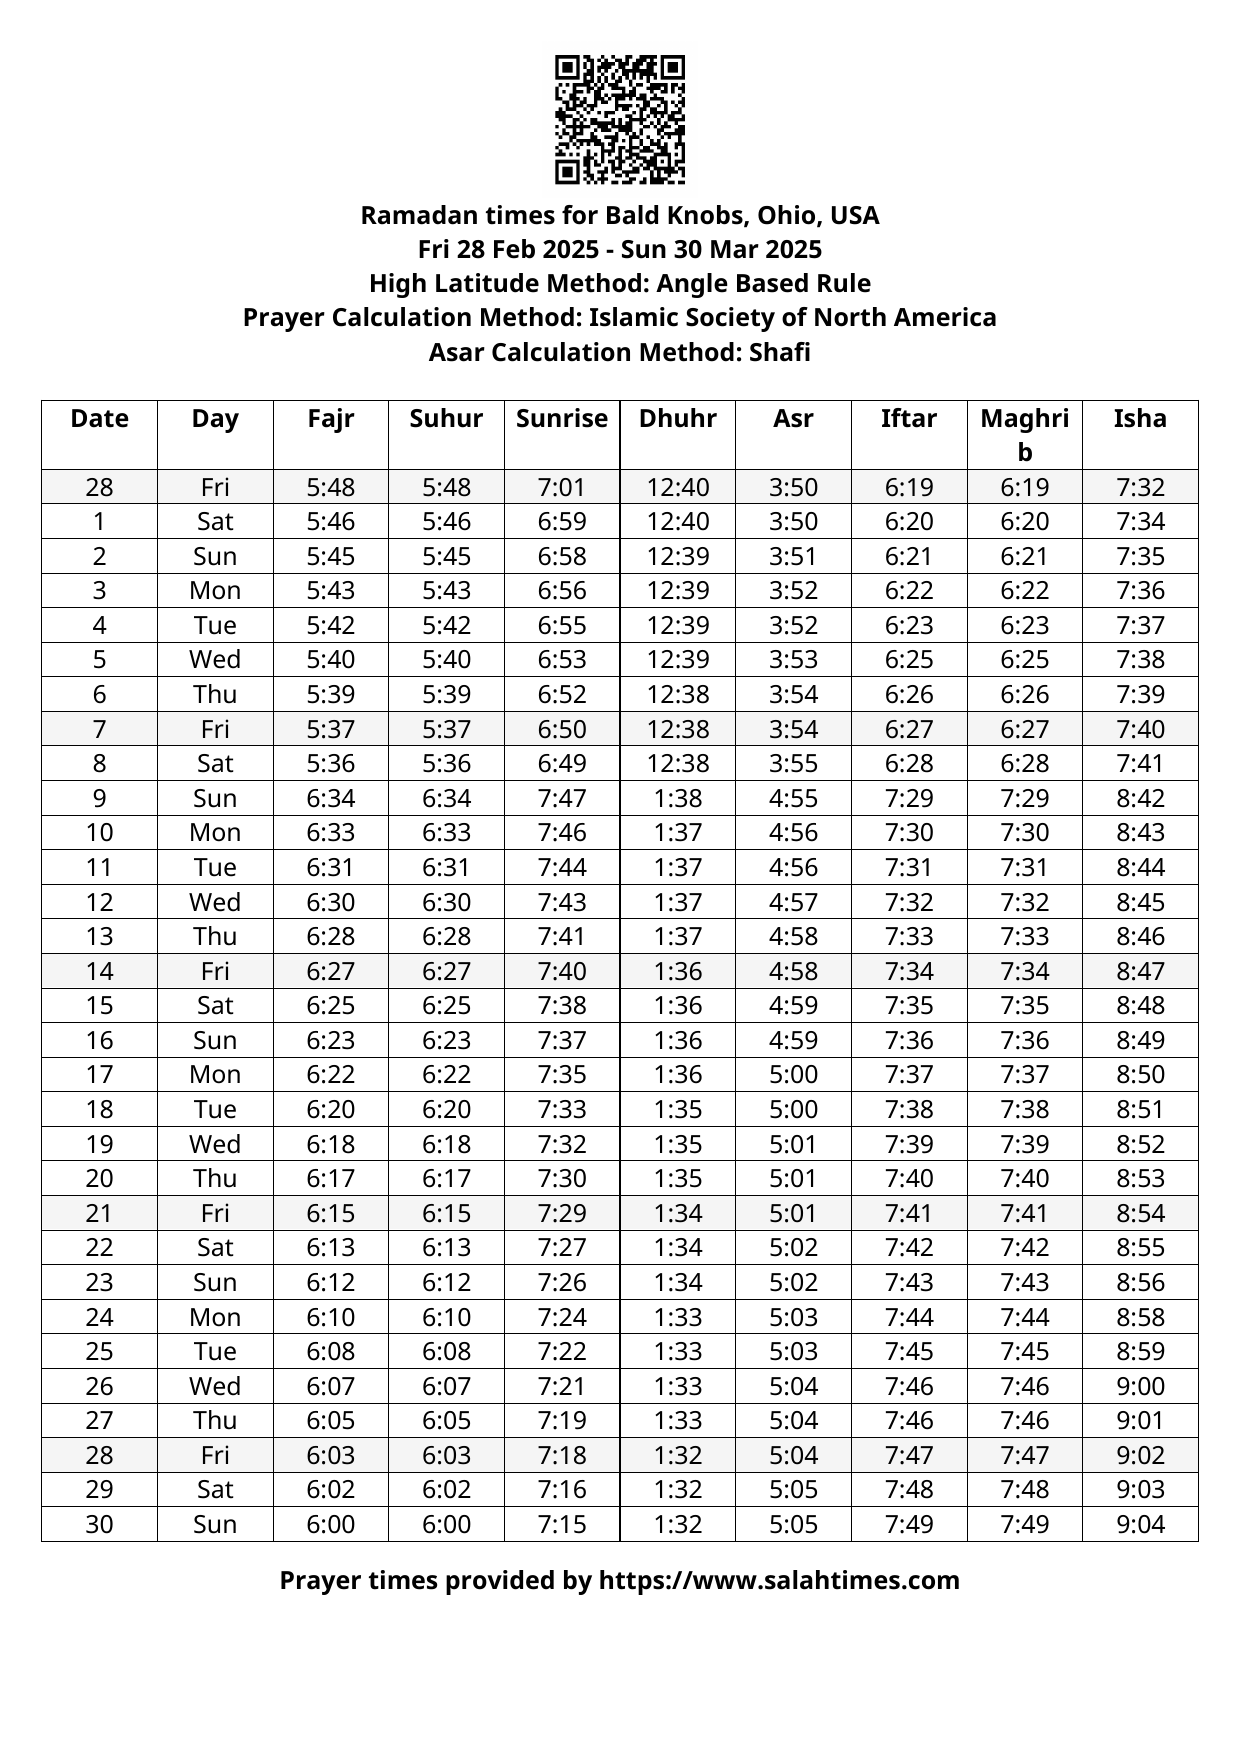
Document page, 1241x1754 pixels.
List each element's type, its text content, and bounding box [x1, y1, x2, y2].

table_cell 29 [42, 1473, 157, 1506]
table_cell 7:36 [1083, 574, 1198, 607]
table_cell 7:18 [505, 1438, 619, 1472]
table_cell 7:34 [968, 954, 1082, 987]
table_cell 6:27 [274, 954, 388, 987]
table_cell 6:23 [968, 608, 1082, 642]
table_cell 5:01 [736, 1127, 851, 1160]
table_cell 3:51 [736, 539, 851, 572]
table_cell 27 [42, 1404, 157, 1437]
table_cell 6:28 [968, 746, 1082, 780]
table_cell Fri [158, 470, 273, 503]
table_cell 7:01 [505, 470, 619, 503]
table_cell 7:45 [968, 1334, 1082, 1368]
table_cell 6:56 [505, 574, 619, 607]
table_cell 1:37 [621, 885, 735, 918]
table_cell 1:32 [621, 1473, 735, 1506]
table_cell 7:30 [505, 1161, 619, 1195]
table_cell 4:57 [736, 885, 851, 918]
table_cell 7:49 [968, 1507, 1082, 1541]
table_cell Tue [158, 850, 273, 884]
table_header Day [158, 401, 273, 469]
table_cell 7:16 [505, 1473, 619, 1506]
table_cell 8:58 [1083, 1300, 1198, 1333]
table_cell Mon [158, 1300, 273, 1333]
table_cell 4:56 [736, 850, 851, 884]
table_cell 7:46 [968, 1404, 1082, 1437]
table_cell 5:02 [736, 1265, 851, 1299]
table_cell 7:21 [505, 1369, 619, 1402]
table_cell 12:40 [621, 504, 735, 538]
table_cell Wed [158, 643, 273, 676]
table_cell Tue [158, 608, 273, 642]
table_cell Mon [158, 1058, 273, 1091]
picture [542, 41, 699, 198]
table_cell 7:33 [968, 919, 1082, 953]
table_cell 7:32 [1083, 470, 1198, 503]
table_cell 7:47 [852, 1438, 967, 1472]
table_cell 1:36 [621, 1058, 735, 1091]
table_cell 7:15 [505, 1507, 619, 1541]
table_cell 14 [42, 954, 157, 987]
table_cell 1:35 [621, 1127, 735, 1160]
table_cell Sun [158, 1507, 273, 1541]
text Prayer times provided by https://www.salahtimes.com [42, 1563, 1198, 1597]
table_cell 7:46 [505, 816, 619, 849]
table_cell 6:31 [274, 850, 388, 884]
table_cell 5:42 [389, 608, 504, 642]
table_cell 1:33 [621, 1334, 735, 1368]
table_cell 7:34 [1083, 504, 1198, 538]
table_cell 8:43 [1083, 816, 1198, 849]
table_cell 5:05 [736, 1473, 851, 1506]
table_cell 5:39 [274, 677, 388, 711]
table_cell 7:49 [852, 1507, 967, 1541]
table_cell 1:33 [621, 1404, 735, 1437]
table_cell Sat [158, 1473, 273, 1506]
table_cell 1:33 [621, 1300, 735, 1333]
table_cell 26 [42, 1369, 157, 1402]
table_cell 8:56 [1083, 1265, 1198, 1299]
text Ramadan times for Bald Knobs, Ohio, USA [42, 198, 1198, 232]
table_cell 11 [42, 850, 157, 884]
table_cell 6:10 [389, 1300, 504, 1333]
table_cell 21 [42, 1196, 157, 1229]
table_cell 7:41 [505, 919, 619, 953]
table_cell 6:00 [274, 1507, 388, 1541]
table_cell 7:36 [852, 1023, 967, 1057]
table_cell 5:00 [736, 1092, 851, 1126]
table_cell 7:41 [968, 1196, 1082, 1229]
table_cell 7:44 [968, 1300, 1082, 1333]
table_cell 4:58 [736, 954, 851, 987]
table_cell 7:29 [505, 1196, 619, 1229]
table_cell 6:22 [274, 1058, 388, 1091]
table_cell 7:47 [968, 1438, 1082, 1472]
table_cell 3:50 [736, 470, 851, 503]
table_cell 7:29 [968, 781, 1082, 814]
table_cell 9:01 [1083, 1404, 1198, 1437]
table_cell 7:35 [852, 989, 967, 1022]
table_cell 7:42 [852, 1231, 967, 1264]
table_cell 4 [42, 608, 157, 642]
table_cell 12:39 [621, 539, 735, 572]
table_cell 6:05 [274, 1404, 388, 1437]
table_cell 6:19 [968, 470, 1082, 503]
table_cell 5:46 [274, 504, 388, 538]
table_cell 12:39 [621, 574, 735, 607]
table_cell 6:21 [852, 539, 967, 572]
table_cell 5:36 [389, 746, 504, 780]
table_cell 5:42 [274, 608, 388, 642]
table_cell 6:23 [852, 608, 967, 642]
table_cell 6:34 [274, 781, 388, 814]
table_cell 5:43 [389, 574, 504, 607]
table_header Fajr [274, 401, 388, 469]
table_cell Fri [158, 1438, 273, 1472]
table_cell 5:40 [274, 643, 388, 676]
table_cell 7:47 [505, 781, 619, 814]
table_cell 6:55 [505, 608, 619, 642]
table_cell 6:08 [274, 1334, 388, 1368]
table_cell 7:46 [852, 1369, 967, 1402]
table_cell 8:59 [1083, 1334, 1198, 1368]
table_cell Sat [158, 746, 273, 780]
table_cell 7:33 [852, 919, 967, 953]
table_cell 3:52 [736, 608, 851, 642]
table_cell 9:02 [1083, 1438, 1198, 1472]
table_cell 3:55 [736, 746, 851, 780]
table_cell Mon [158, 574, 273, 607]
table_cell 7:36 [968, 1023, 1082, 1057]
table_cell 8:54 [1083, 1196, 1198, 1229]
table_cell 6:13 [274, 1231, 388, 1264]
table_cell 3:54 [736, 677, 851, 711]
table_cell 6:15 [274, 1196, 388, 1229]
table_cell 7:40 [1083, 712, 1198, 745]
table_cell 6:22 [852, 574, 967, 607]
table_cell Wed [158, 885, 273, 918]
table_cell 9 [42, 781, 157, 814]
table_cell 4:59 [736, 989, 851, 1022]
table_cell 8:47 [1083, 954, 1198, 987]
table_cell 22 [42, 1231, 157, 1264]
table_cell 6:31 [389, 850, 504, 884]
table_cell 6:20 [968, 504, 1082, 538]
table_cell 7:37 [968, 1058, 1082, 1091]
table_cell 6:10 [274, 1300, 388, 1333]
table_cell 6:17 [274, 1161, 388, 1195]
table_cell 5:01 [736, 1196, 851, 1229]
table_cell 6:03 [389, 1438, 504, 1472]
table_cell 7:26 [505, 1265, 619, 1299]
table_cell 1:35 [621, 1092, 735, 1126]
table_cell 12:38 [621, 712, 735, 745]
table_cell 9:04 [1083, 1507, 1198, 1541]
table_cell 7:40 [852, 1161, 967, 1195]
table_cell 12:39 [621, 608, 735, 642]
table_cell 6:17 [389, 1161, 504, 1195]
table_cell 6:12 [389, 1265, 504, 1299]
table_cell 5 [42, 643, 157, 676]
table_cell 7:44 [852, 1300, 967, 1333]
table_cell 1:36 [621, 1023, 735, 1057]
table_cell 7:48 [968, 1473, 1082, 1506]
table_cell 7:38 [1083, 643, 1198, 676]
table_cell 6:15 [389, 1196, 504, 1229]
table_cell 6:27 [389, 954, 504, 987]
table_cell 7:27 [505, 1231, 619, 1264]
table_cell 12 [42, 885, 157, 918]
table_cell 7:44 [505, 850, 619, 884]
table_cell 7:41 [1083, 746, 1198, 780]
table_cell 7:40 [968, 1161, 1082, 1195]
table_cell 3:52 [736, 574, 851, 607]
table_cell Thu [158, 677, 273, 711]
table_cell 7:30 [968, 816, 1082, 849]
table_cell 24 [42, 1300, 157, 1333]
table_cell 1:32 [621, 1438, 735, 1472]
table_cell 8:48 [1083, 989, 1198, 1022]
table_cell 6:20 [274, 1092, 388, 1126]
table_cell 7:32 [505, 1127, 619, 1160]
table_cell 15 [42, 989, 157, 1022]
table_cell 6:19 [852, 470, 967, 503]
table_cell 8 [42, 746, 157, 780]
table_cell 7 [42, 712, 157, 745]
table_cell 7:31 [968, 850, 1082, 884]
table_header Isha [1083, 401, 1198, 469]
table_cell 7:45 [852, 1334, 967, 1368]
table_cell 7:37 [1083, 608, 1198, 642]
table_cell 7:43 [852, 1265, 967, 1299]
table_cell 7:38 [505, 989, 619, 1022]
table_cell 6:20 [852, 504, 967, 538]
table_cell 6:26 [968, 677, 1082, 711]
table_cell 6:08 [389, 1334, 504, 1368]
table_cell 6:49 [505, 746, 619, 780]
table_cell 5:46 [389, 504, 504, 538]
table_header Maghrib [968, 401, 1082, 469]
table_cell 6:28 [389, 919, 504, 953]
table_cell 3:50 [736, 504, 851, 538]
table_cell 7:33 [505, 1092, 619, 1126]
table_cell Sun [158, 1265, 273, 1299]
table_cell 6:25 [274, 989, 388, 1022]
table_cell 5:04 [736, 1369, 851, 1402]
table_cell 7:39 [968, 1127, 1082, 1160]
table_cell 9:00 [1083, 1369, 1198, 1402]
table_cell 8:55 [1083, 1231, 1198, 1264]
table_cell 6:05 [389, 1404, 504, 1437]
table_cell 7:40 [505, 954, 619, 987]
table_cell 7:35 [1083, 539, 1198, 572]
table_cell 1:35 [621, 1161, 735, 1195]
table_cell 5:37 [389, 712, 504, 745]
table_cell 7:32 [968, 885, 1082, 918]
table_cell 23 [42, 1265, 157, 1299]
text Fri 28 Feb 2025 - Sun 30 Mar 2025 [42, 232, 1198, 266]
table_cell 6 [42, 677, 157, 711]
table_cell 3:53 [736, 643, 851, 676]
table_cell 7:32 [852, 885, 967, 918]
table_cell 5:04 [736, 1404, 851, 1437]
table_cell 5:48 [274, 470, 388, 503]
table_cell 8:44 [1083, 850, 1198, 884]
table_cell 5:02 [736, 1231, 851, 1264]
table_cell 8:46 [1083, 919, 1198, 953]
table_cell 28 [42, 470, 157, 503]
table_cell 6:34 [389, 781, 504, 814]
table_cell 6:30 [389, 885, 504, 918]
table_cell Thu [158, 1161, 273, 1195]
text Asar Calculation Method: Shafi [42, 334, 1198, 368]
table_cell 5:45 [274, 539, 388, 572]
table_cell 6:30 [274, 885, 388, 918]
table_cell 3 [42, 574, 157, 607]
table_cell 7:41 [852, 1196, 967, 1229]
table_cell 7:29 [852, 781, 967, 814]
table_cell 1:37 [621, 850, 735, 884]
table_cell 7:35 [505, 1058, 619, 1091]
table_cell 5:45 [389, 539, 504, 572]
table_cell 5:03 [736, 1334, 851, 1368]
table_cell Fri [158, 1196, 273, 1229]
table_cell 5:40 [389, 643, 504, 676]
table_cell Thu [158, 919, 273, 953]
table_cell 19 [42, 1127, 157, 1160]
table_cell 6:07 [389, 1369, 504, 1402]
table_cell 8:53 [1083, 1161, 1198, 1195]
table_cell 7:48 [852, 1473, 967, 1506]
table_cell 5:01 [736, 1161, 851, 1195]
table_cell 6:18 [389, 1127, 504, 1160]
table_cell 7:30 [852, 816, 967, 849]
table_cell 7:39 [1083, 677, 1198, 711]
table_cell Sun [158, 1023, 273, 1057]
table_cell 6:33 [389, 816, 504, 849]
table_cell 13 [42, 919, 157, 953]
table_cell 1:37 [621, 816, 735, 849]
table_header Date [42, 401, 157, 469]
table_cell 3:54 [736, 712, 851, 745]
table_cell Tue [158, 1334, 273, 1368]
table_cell 1:38 [621, 781, 735, 814]
table_cell 6:58 [505, 539, 619, 572]
table_cell Fri [158, 712, 273, 745]
table_cell 8:50 [1083, 1058, 1198, 1091]
table_cell 6:28 [274, 919, 388, 953]
table_cell 1:36 [621, 989, 735, 1022]
table_cell 7:35 [968, 989, 1082, 1022]
table_cell Thu [158, 1404, 273, 1437]
text High Latitude Method: Angle Based Rule [42, 266, 1198, 300]
table_cell 7:46 [852, 1404, 967, 1437]
table_cell 7:38 [968, 1092, 1082, 1126]
table_cell 8:52 [1083, 1127, 1198, 1160]
table_cell 7:19 [505, 1404, 619, 1437]
table_cell 8:51 [1083, 1092, 1198, 1126]
table_cell Sun [158, 539, 273, 572]
table_cell 6:00 [389, 1507, 504, 1541]
table_header Dhuhr [621, 401, 735, 469]
table_cell 6:23 [389, 1023, 504, 1057]
table_cell 6:22 [389, 1058, 504, 1091]
table_cell 6:02 [389, 1473, 504, 1506]
table_cell 12:40 [621, 470, 735, 503]
table_cell 6:07 [274, 1369, 388, 1402]
table_cell 8:42 [1083, 781, 1198, 814]
table_cell 5:37 [274, 712, 388, 745]
table_cell 5:48 [389, 470, 504, 503]
table_cell 18 [42, 1092, 157, 1126]
table_cell 6:53 [505, 643, 619, 676]
table_cell 6:18 [274, 1127, 388, 1160]
table_cell 1:32 [621, 1507, 735, 1541]
table_cell 6:52 [505, 677, 619, 711]
table_cell 8:45 [1083, 885, 1198, 918]
table_cell 12:38 [621, 677, 735, 711]
table_cell 10 [42, 816, 157, 849]
table_cell 6:27 [968, 712, 1082, 745]
table_cell 7:24 [505, 1300, 619, 1333]
table_cell 5:43 [274, 574, 388, 607]
table_cell 6:23 [274, 1023, 388, 1057]
table_cell 1 [42, 504, 157, 538]
table_cell 5:36 [274, 746, 388, 780]
table_cell 12:39 [621, 643, 735, 676]
table_cell 6:21 [968, 539, 1082, 572]
table_cell Sat [158, 504, 273, 538]
table_cell 1:37 [621, 919, 735, 953]
table_cell 4:55 [736, 781, 851, 814]
table_cell 6:59 [505, 504, 619, 538]
table_cell 6:25 [389, 989, 504, 1022]
table_header Asr [736, 401, 851, 469]
table_cell 7:37 [505, 1023, 619, 1057]
table_cell 6:02 [274, 1473, 388, 1506]
table_cell 6:22 [968, 574, 1082, 607]
table_cell 7:38 [852, 1092, 967, 1126]
table_cell 5:39 [389, 677, 504, 711]
table_cell Fri [158, 954, 273, 987]
table_cell 5:03 [736, 1300, 851, 1333]
table_cell 1:34 [621, 1265, 735, 1299]
table_cell Sat [158, 989, 273, 1022]
table_cell 7:43 [505, 885, 619, 918]
table_cell 1:34 [621, 1196, 735, 1229]
table_cell 6:25 [852, 643, 967, 676]
table_cell 6:33 [274, 816, 388, 849]
table_cell 6:13 [389, 1231, 504, 1264]
table_cell Wed [158, 1127, 273, 1160]
table_cell Sun [158, 781, 273, 814]
table_cell 6:27 [852, 712, 967, 745]
table_cell 25 [42, 1334, 157, 1368]
table_header Sunrise [505, 401, 619, 469]
table_cell 30 [42, 1507, 157, 1541]
table_cell 5:04 [736, 1438, 851, 1472]
table_cell 12:38 [621, 746, 735, 780]
table_cell 6:20 [389, 1092, 504, 1126]
table_cell 7:31 [852, 850, 967, 884]
table_cell 9:03 [1083, 1473, 1198, 1506]
table_cell 16 [42, 1023, 157, 1057]
table_cell 1:34 [621, 1231, 735, 1264]
table_header Iftar [852, 401, 967, 469]
table_cell 7:43 [968, 1265, 1082, 1299]
table_cell 2 [42, 539, 157, 572]
table_cell Tue [158, 1092, 273, 1126]
table_cell Wed [158, 1369, 273, 1402]
table_cell 20 [42, 1161, 157, 1195]
table_cell 4:56 [736, 816, 851, 849]
table_cell 6:25 [968, 643, 1082, 676]
table_cell 6:26 [852, 677, 967, 711]
table_cell 6:12 [274, 1265, 388, 1299]
table_cell Sat [158, 1231, 273, 1264]
table_cell 6:03 [274, 1438, 388, 1472]
table_cell 6:28 [852, 746, 967, 780]
table_cell 8:49 [1083, 1023, 1198, 1057]
table_cell 4:58 [736, 919, 851, 953]
table_cell 4:59 [736, 1023, 851, 1057]
text Prayer Calculation Method: Islamic Society of North America [42, 300, 1198, 334]
table_cell 7:46 [968, 1369, 1082, 1402]
table_cell 7:39 [852, 1127, 967, 1160]
table_cell 5:00 [736, 1058, 851, 1091]
table_cell 1:33 [621, 1369, 735, 1402]
table_cell 5:05 [736, 1507, 851, 1541]
table_cell 7:37 [852, 1058, 967, 1091]
table_cell 7:22 [505, 1334, 619, 1368]
table_cell 17 [42, 1058, 157, 1091]
table_header Suhur [389, 401, 504, 469]
table_cell 7:34 [852, 954, 967, 987]
table_cell 7:42 [968, 1231, 1082, 1264]
table_cell 28 [42, 1438, 157, 1472]
table_cell 1:36 [621, 954, 735, 987]
table_cell Mon [158, 816, 273, 849]
table_cell 6:50 [505, 712, 619, 745]
